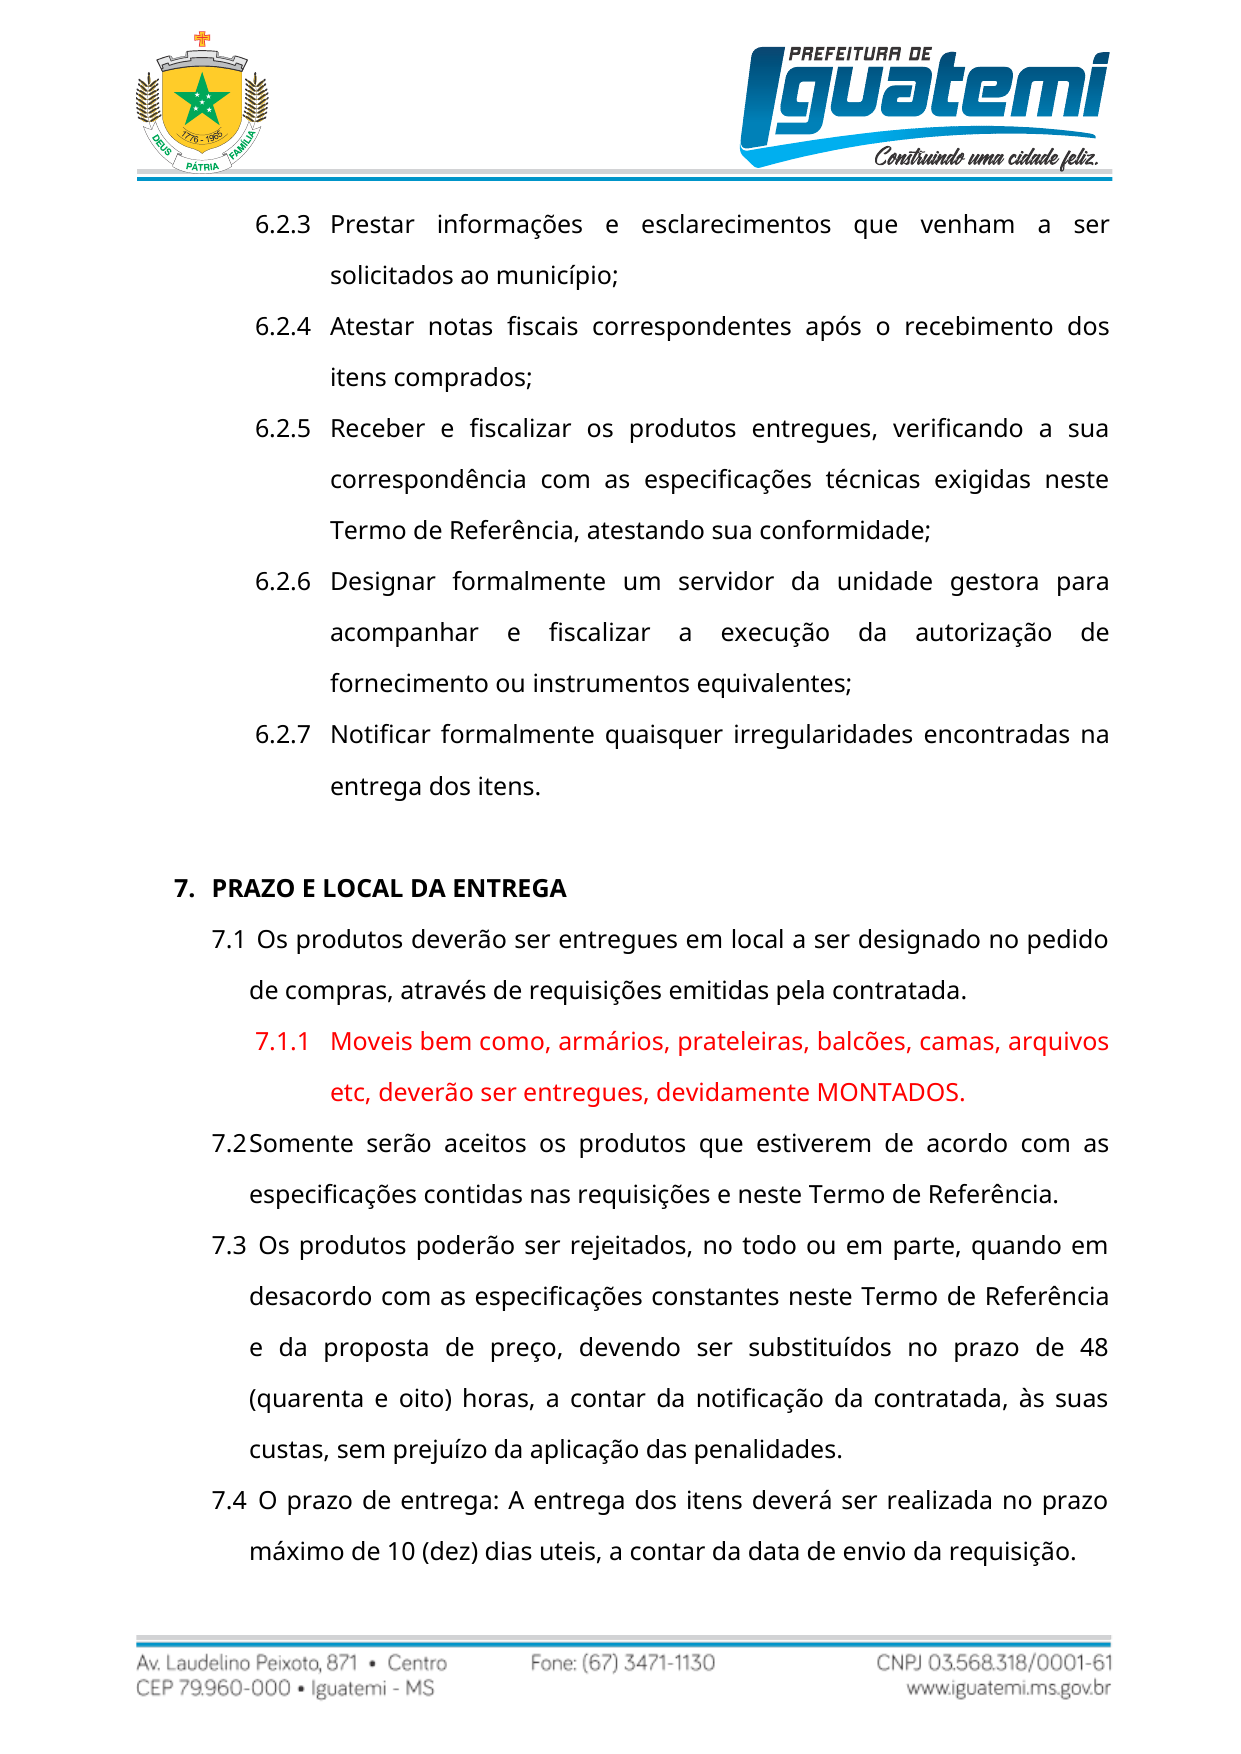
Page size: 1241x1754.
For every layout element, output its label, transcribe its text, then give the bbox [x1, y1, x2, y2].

list Atestar notas fiscais correspondentes após o recebimento dos itens comprados; [255, 309, 1110, 394]
list Designar formalmente um servidor da unidade gestora para acompanhar e fiscalizar a execução da autorização de fornecimento ou instrumentos equivalentes; [255, 564, 1110, 700]
list Notificar formalmente quaisquer irregularidades encontradas na entrega dos itens. [255, 717, 1110, 802]
list O prazo de entrega: A entrega dos itens deverá ser realizada no prazo máximo de 10 (dez) dias uteis, a contar da data de envio da requisição. [211, 1483, 1110, 1568]
list Moveis bem como, armários, prateleiras, balcões, camas, arquivos etc, deverão ser entregues, devidamente MONTADOS. [255, 1023, 1110, 1108]
list Receber e fiscalizar os produtos entregues, verificando a sua correspondência com as especificações técnicas exigidas neste Termo de Referência, atestando sua conformidade; [255, 411, 1110, 547]
list Os produtos deverão ser entregues em local a ser designado no pedido de compras, através de requisições emitidas pela contratada. [211, 921, 1110, 1006]
list Prestar informações e esclarecimentos que venham a ser solicitados ao município; [255, 207, 1110, 292]
list Os produtos poderão ser rejeitados, no todo ou em parte, quando em desacordo com as especificações constantes neste Termo de Referência e da proposta de preço, devendo ser substituídos no prazo de 48 (quarenta e oito) horas, a contar da notificação da contratada, às suas custas, sem prejuízo da aplicação das penalidades. [211, 1228, 1110, 1466]
list Somente serão aceitos os produtos que estiverem de acordo com as especificações contidas nas requisições e neste Termo de Referência. [211, 1126, 1110, 1211]
list PRAZO E LOCAL DA ENTREGA [174, 870, 1110, 904]
picture [136, 1635, 1113, 1703]
